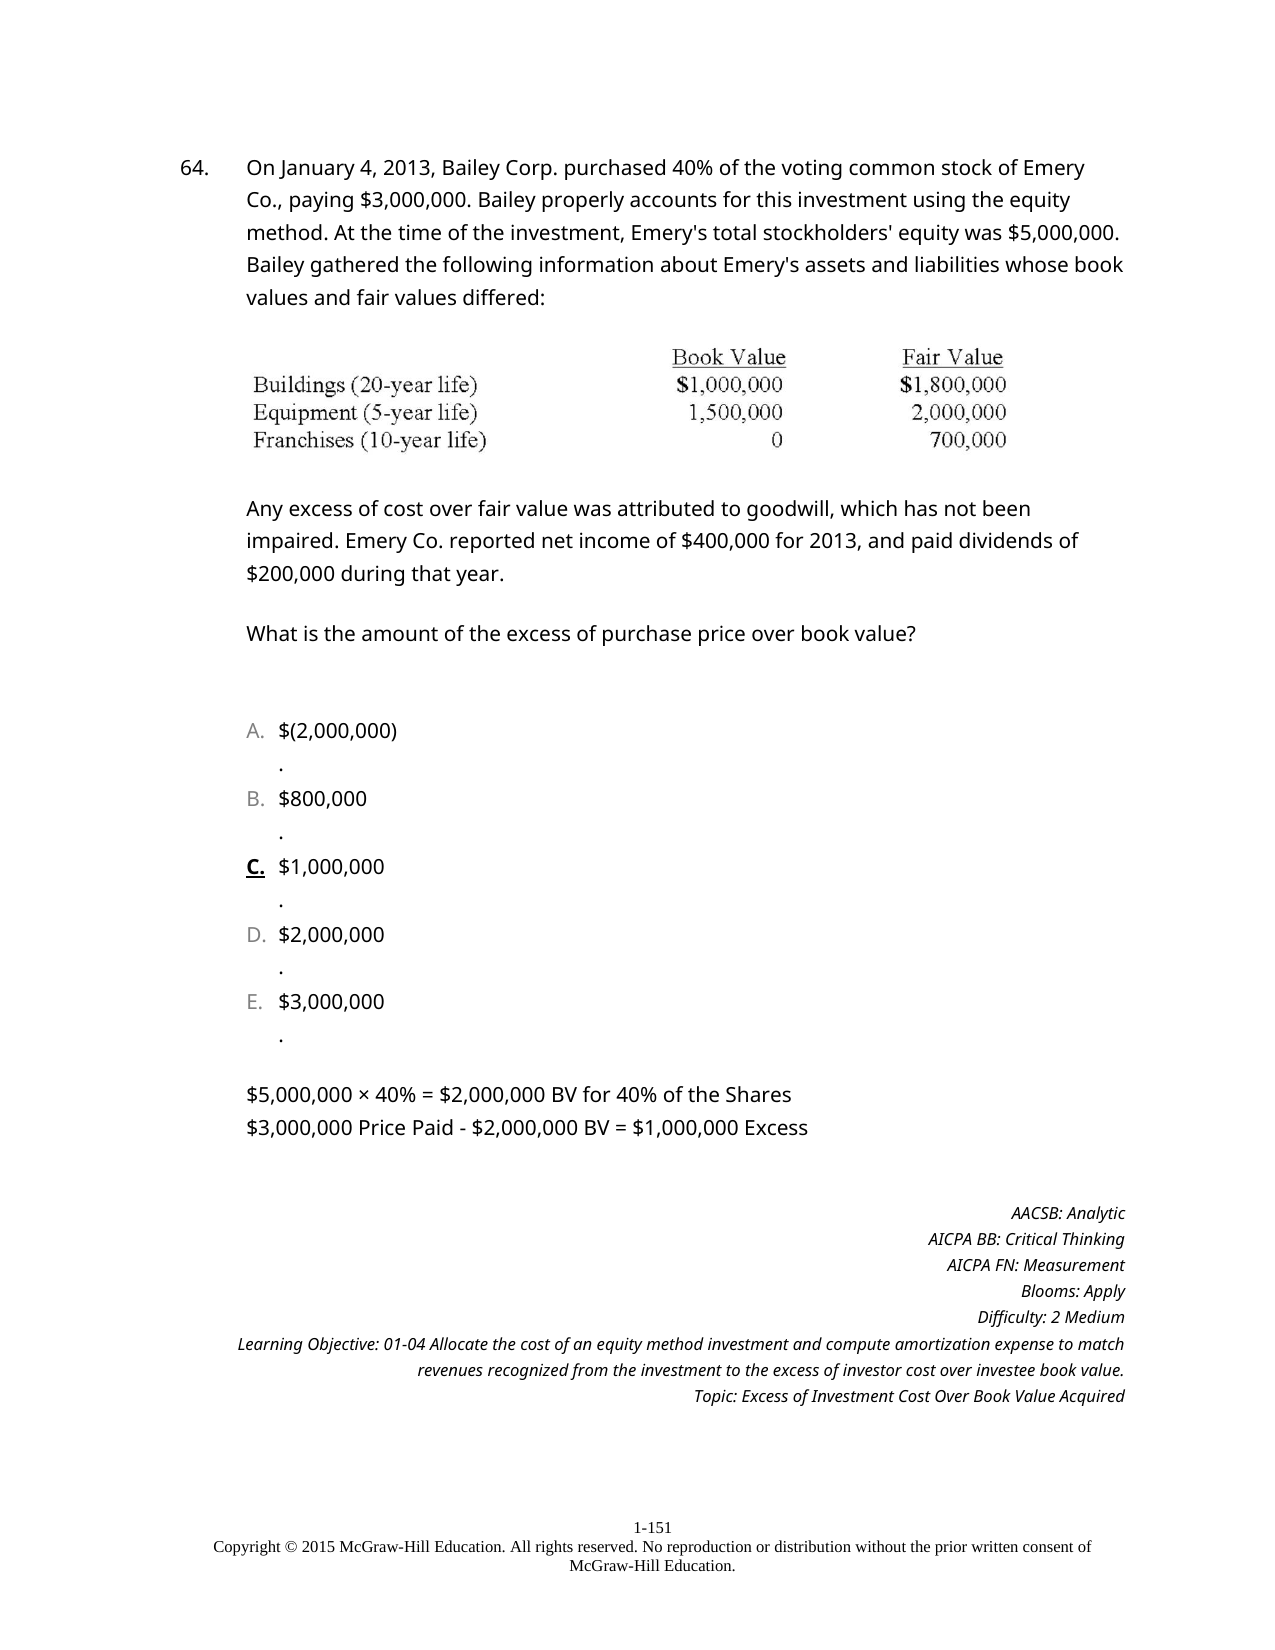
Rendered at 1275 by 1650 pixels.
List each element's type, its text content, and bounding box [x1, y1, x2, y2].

picture [251, 343, 1011, 456]
table_header 64. [180, 153, 246, 1173]
table_header AACSB: Analytic AICPA BB: Critical Thinking AICPA FN: Measurement Blooms: Apply Difficulty: 2 Medium Learning Objective: 01-04 Allocate the cost of an equity method investment and compute amortization expense to match revenues recognized from the investment to the excess of investor cost over investee book value. Topic: Excess of Investment Cost Over Book Value Acquired [180, 1202, 1125, 1443]
table_header On January 4, 2013, Bailey Corp. purchased 40% of the voting common stock of Emery Co., paying $3,000,000. Bailey properly accounts for this investment using the equity method. At the time of the investment, Emery's total stockholders' equity was $5,000,000. Bailey gathered the following information about Emery's assets and liabilities whose book values and fair values differed: Any excess of cost over fair value was attributed to goodwill, which has not been impaired. Emery Co. reported net income of $400,000 for 2013, and paid dividends of $200,000 during that year. What is the amount of the excess of purchase price over book value? $5,000,000 × 40% = $2,000,000 BV for 40% of the Shares $3,000,000 Price Paid - $2,000,000 BV = $1,000,000 Excess [246, 153, 1125, 1173]
